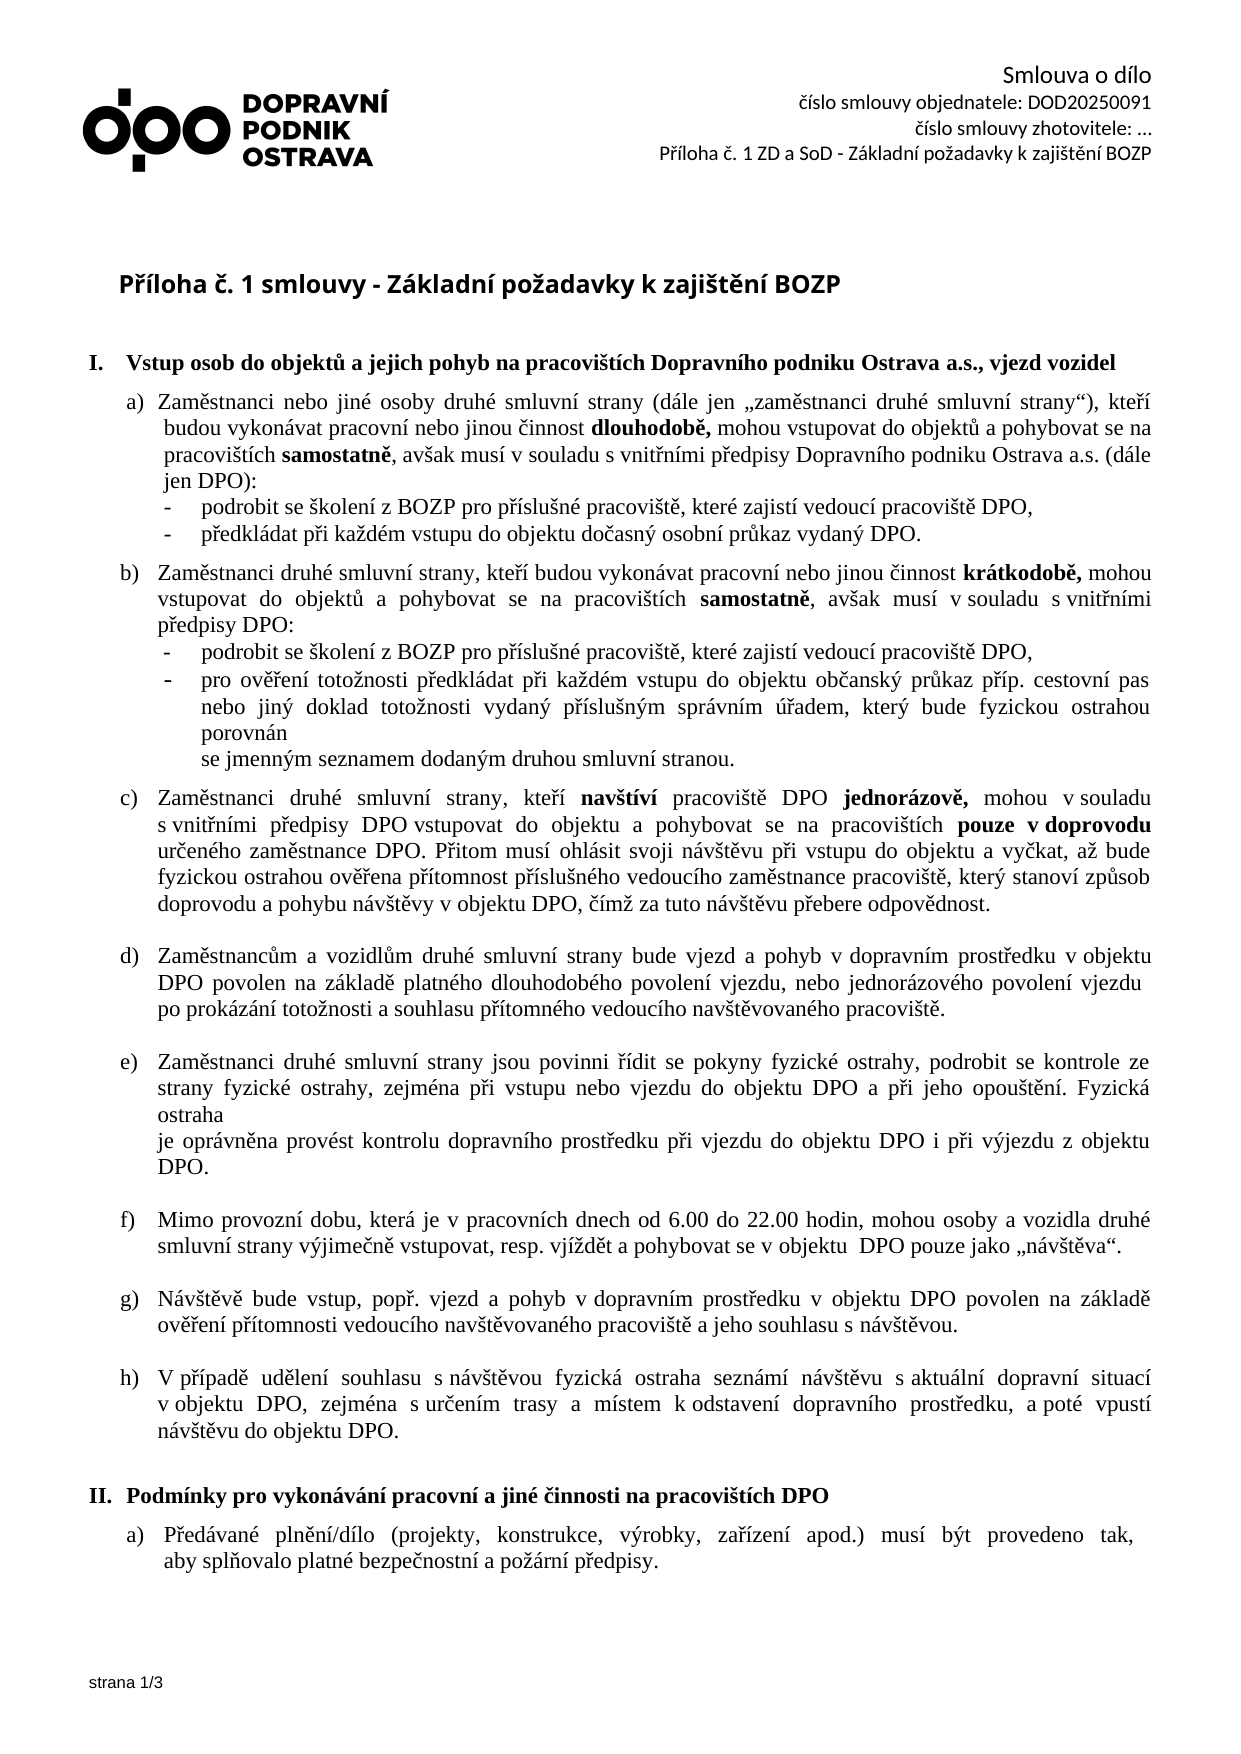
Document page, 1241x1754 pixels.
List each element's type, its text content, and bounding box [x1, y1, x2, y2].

list Zaměstnanci druhé smluvní strany, kteří navštíví pracoviště DPO jednorázově, mohou v souladu s vnitřními předpisy DPO vstupovat do objektu a pohybovat se na pracovištích pouze v doprovodu určeného zaměstnance DPO. Přitom musí ohlásit svoji návštěvu při vstupu do objektu a vyčkat, až bude fyzickou ostrahou ověřena přítomnost příslušného vedoucího zaměstnance pracoviště, který stanoví způsob doprovodu a pohybu návštěvy v objektu DPO, čímž za tuto návštěvu přebere odpovědnost. [120, 784, 1152, 916]
list pro ověření totožnosti předkládat při každém vstupu do objektu občanský průkaz příp. cestovní pas nebo jiný doklad totožnosti vydaný příslušným správním úřadem, který bude fyzickou ostrahou porovnán se jmenným seznamem dodaným druhou smluvní stranou. [164, 664, 1152, 772]
picture [82, 88, 390, 172]
list Zaměstnanci druhé smluvní strany jsou povinni řídit se pokyny fyzické ostrahy, podrobit se kontrole ze strany fyzické ostrahy, zejména při vstupu nebo vjezdu do objektu DPO a při jeho opouštění. Fyzická ostraha je oprávněna provést kontrolu dopravního prostředku při vjezdu do objektu DPO i při výjezdu z objektu DPO. [120, 1048, 1152, 1180]
subtitle Příloha č. 1 smlouvy - Základní požadavky k zajištění BOZP [118, 268, 1152, 299]
text - předkládat při každém vstupu do objektu dočasný osobní průkaz vydaný DPO. [164, 520, 1152, 546]
text II. Podmínky pro vykonávání pracovní a jiné činnosti na pracovištích DPO [89, 1482, 1152, 1508]
text - podrobit se školení z BOZP pro příslušné pracoviště, které zajistí vedoucí pracoviště DPO, [157, 638, 1152, 664]
list Mimo provozní dobu, která je v pracovních dnech od 6.00 do 22.00 hodin, mohou osoby a vozidla druhé smluvní strany výjimečně vstupovat, resp. vjíždět a pohybovat se v objektu DPO pouze jako „návštěva“. [120, 1206, 1152, 1259]
list V případě udělení souhlasu s návštěvou fyzická ostraha seznámí návštěvu s aktuální dopravní situací v objektu DPO, zejména s určením trasy a místem k odstavení dopravního prostředku, a poté vpustí návštěvu do objektu DPO. [120, 1364, 1152, 1443]
list Návštěvě bude vstup, popř. vjezd a pohyb v dopravním prostředku v objektu DPO povolen na základě ověření přítomnosti vedoucího navštěvovaného pracoviště a jeho souhlasu s návštěvou. [120, 1285, 1152, 1338]
list Zaměstnanci nebo jiné osoby druhé smluvní strany (dále jen „zaměstnanci druhé smluvní strany“), kteří budou vykonávat pracovní nebo jinou činnost dlouhodobě, mohou vstupovat do objektů a pohybovat se na pracovištích samostatně, avšak musí v souladu s vnitřními předpisy Dopravního podniku Ostrava a.s. (dále jen DPO): [126, 388, 1152, 493]
text I. Vstup osob do objektů a jejich pohyb na pracovištích Dopravního podniku Ostrava a.s., vjezd vozidel [89, 349, 1152, 376]
list Zaměstnanci druhé smluvní strany, kteří budou vykonávat pracovní nebo jinou činnost krátkodobě, mohou vstupovat do objektů a pohybovat se na pracovištích samostatně, avšak musí v souladu s vnitřními předpisy DPO: [120, 559, 1152, 638]
text - podrobit se školení z BOZP pro příslušné pracoviště, které zajistí vedoucí pracoviště DPO, [164, 493, 1152, 520]
list Zaměstnancům a vozidlům druhé smluvní strany bude vjezd a pohyb v dopravním prostředku v objektu DPO povolen na základě platného dlouhodobého povolení vjezdu, nebo jednorázového povolení vjezdu po prokázání totožnosti a souhlasu přítomného vedoucího navštěvovaného pracoviště. [120, 942, 1152, 1022]
list Předávané plnění/dílo (projekty, konstrukce, výrobky, zařízení apod.) musí být provedeno tak, aby splňovalo platné bezpečnostní a požární předpisy. [126, 1521, 1152, 1574]
